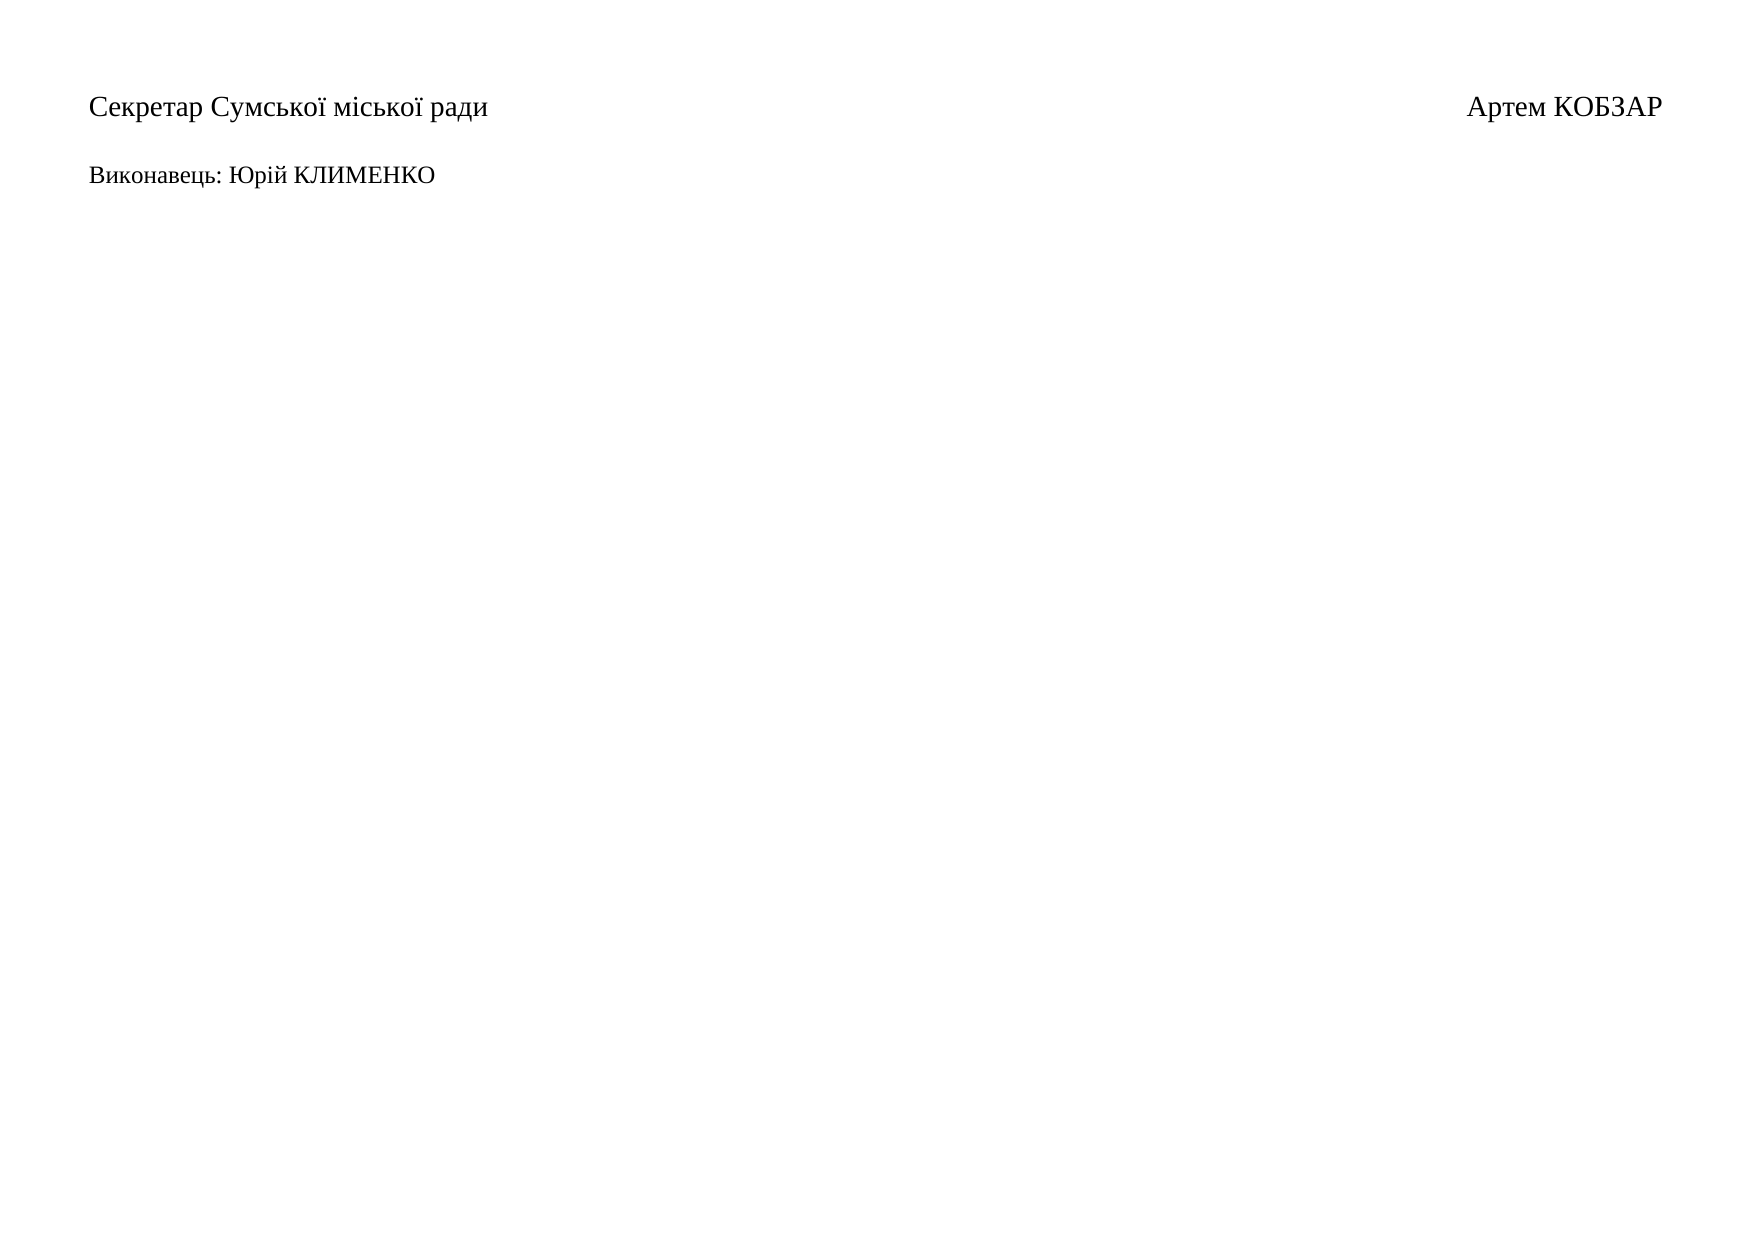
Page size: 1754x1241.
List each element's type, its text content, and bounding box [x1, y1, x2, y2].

text Секретар Сумської міської ради Артем КОБЗАР [89, 89, 1683, 122]
text Виконавець: Юрій КЛИМЕНКО [89, 161, 1683, 189]
